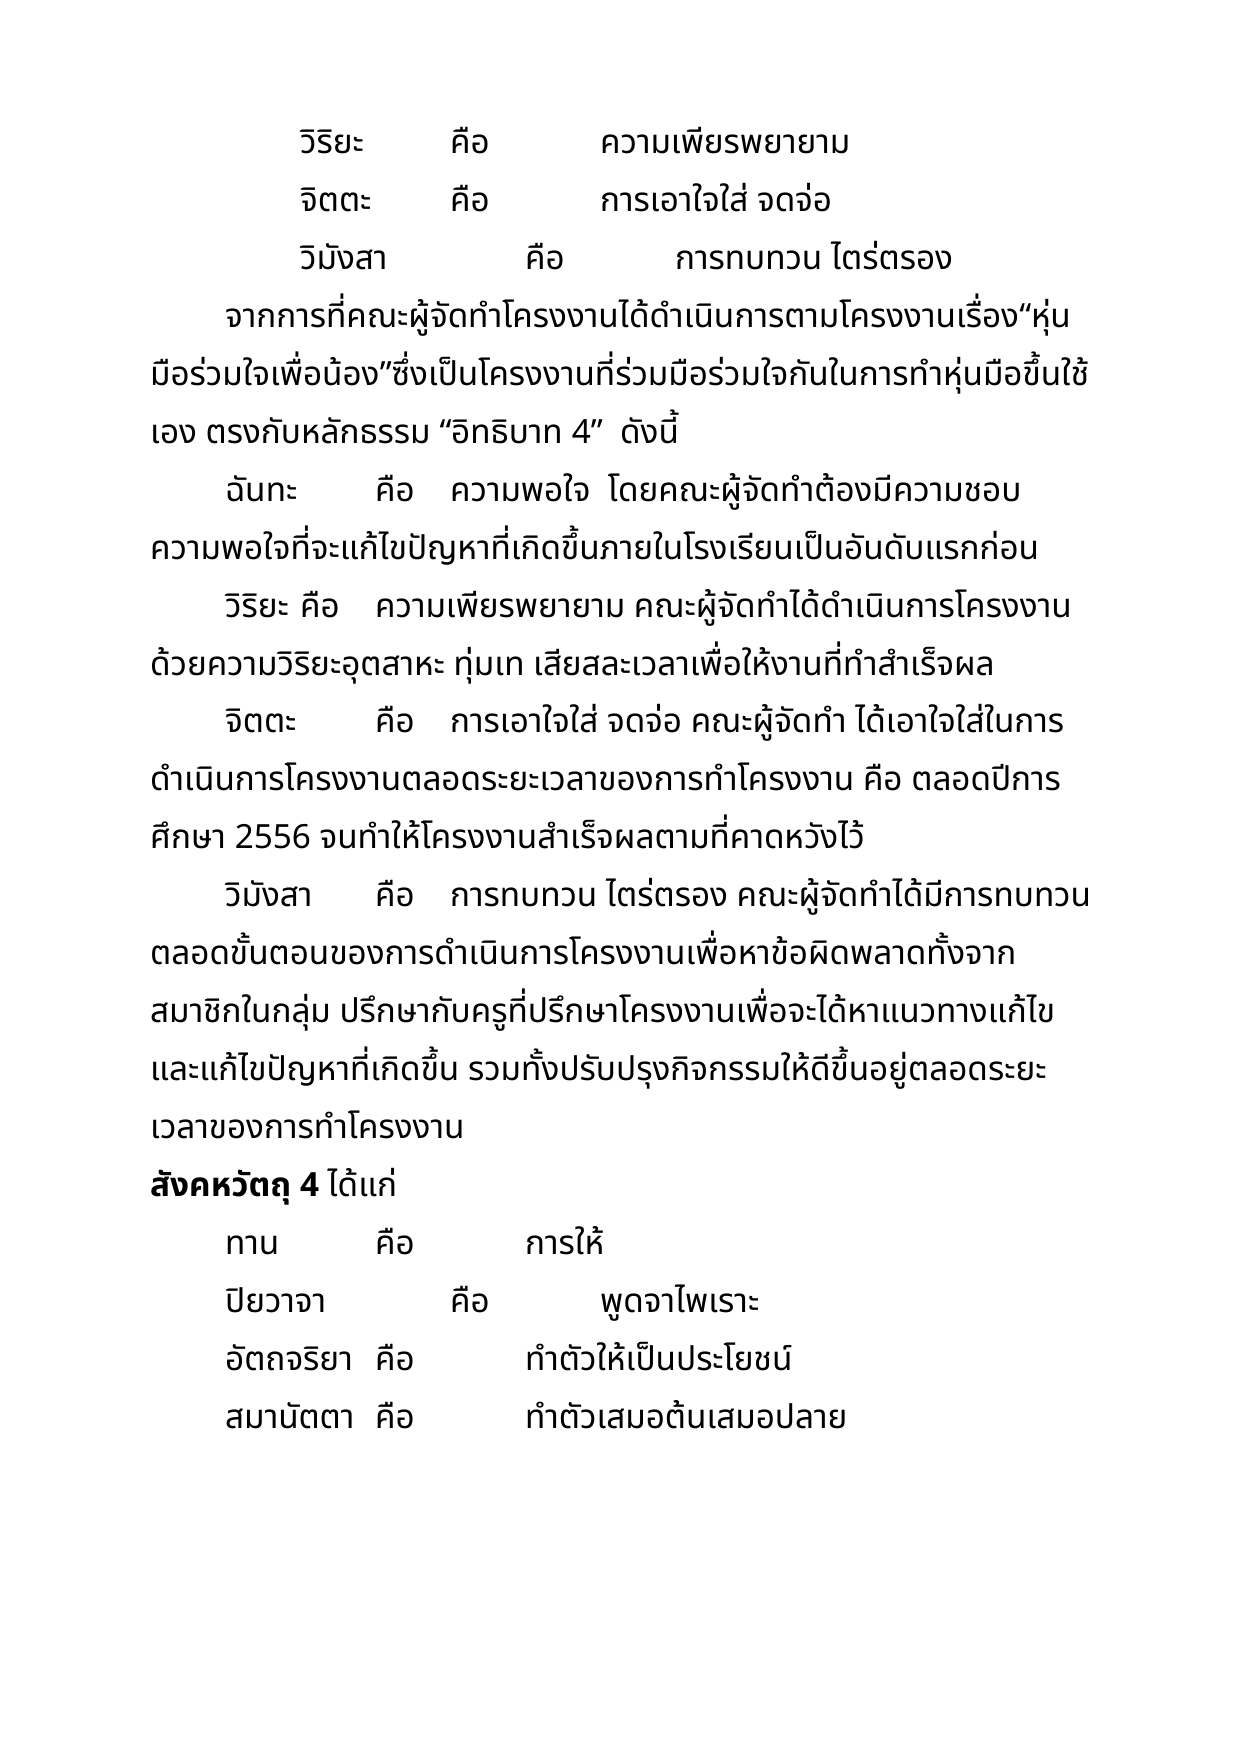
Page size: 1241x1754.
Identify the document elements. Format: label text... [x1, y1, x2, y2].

text วิมังสา คือ การทบทวน ไตร่ตรอง [225, 234, 1092, 284]
text ปิยวาจา คือ พูดจาไพเราะ [150, 1277, 1092, 1327]
text จากการที่คณะผู้จัดทำโครงงานได้ดำเนินการตามโครงงานเรื่อง“หุ่นมือร่วมใจเพื่อน้อง”ซึ่งเป็นโครงงานที่ร่วมมือร่วมใจกันในการทำหุ่นมือขึ้นใช้เอง ตรงกับหลักธรรม “อิทธิบาท 4” ดังนี้ [150, 292, 1092, 458]
text จิตตะ คือ การเอาใจใส่ จดจ่อ [225, 176, 1092, 226]
text วิมังสา คือ การทบทวน ไตร่ตรอง คณะผู้จัดทำได้มีการทบทวนตลอดขั้นตอนของการดำเนินการโครงงานเพื่อหาข้อผิดพลาดทั้งจากสมาชิกในกลุ่ม ปรึกษากับครูที่ปรึกษาโครงงานเพื่อจะได้หาแนวทางแก้ไข และแก้ไขปัญหาที่เกิดขึ้น รวมทั้งปรับปรุงกิจกรรมให้ดีขึ้นอยู่ตลอดระยะเวลาของการทำโครงงาน [150, 871, 1092, 1153]
text อัตถจริยา คือ ทำตัวให้เป็นประโยชน์ [150, 1335, 1092, 1385]
text สังคหวัตถุ 4 ได้แก่ [150, 1161, 1092, 1212]
text จิตตะ คือ การเอาใจใส่ จดจ่อ คณะผู้จัดทำ ได้เอาใจใส่ในการดำเนินการโครงงานตลอดระยะเวลาของการทำโครงงาน คือ ตลอดปีการศึกษา 2556 จนทำให้โครงงานสำเร็จผลตามที่คาดหวังไว้ [150, 697, 1092, 864]
text ทาน คือ การให้ [150, 1219, 1092, 1269]
text วิริยะ คือ ความเพียรพยายาม คณะผู้จัดทำได้ดำเนินการโครงงาน ด้วยความวิริยะอุตสาหะ ทุ่มเท เสียสละเวลาเพื่อให้งานที่ทำสำเร็จผล [150, 582, 1092, 690]
text วิริยะ คือ ความเพียรพยายาม [225, 118, 1092, 168]
text ฉันทะ คือ ความพอใจ โดยคณะผู้จัดทำต้องมีความชอบ ความพอใจที่จะแก้ไขปัญหาที่เกิดขึ้นภายในโรงเรียนเป็นอันดับแรกก่อน [150, 466, 1092, 574]
text สมานัตตา คือ ทำตัวเสมอต้นเสมอปลาย [150, 1393, 1092, 1443]
